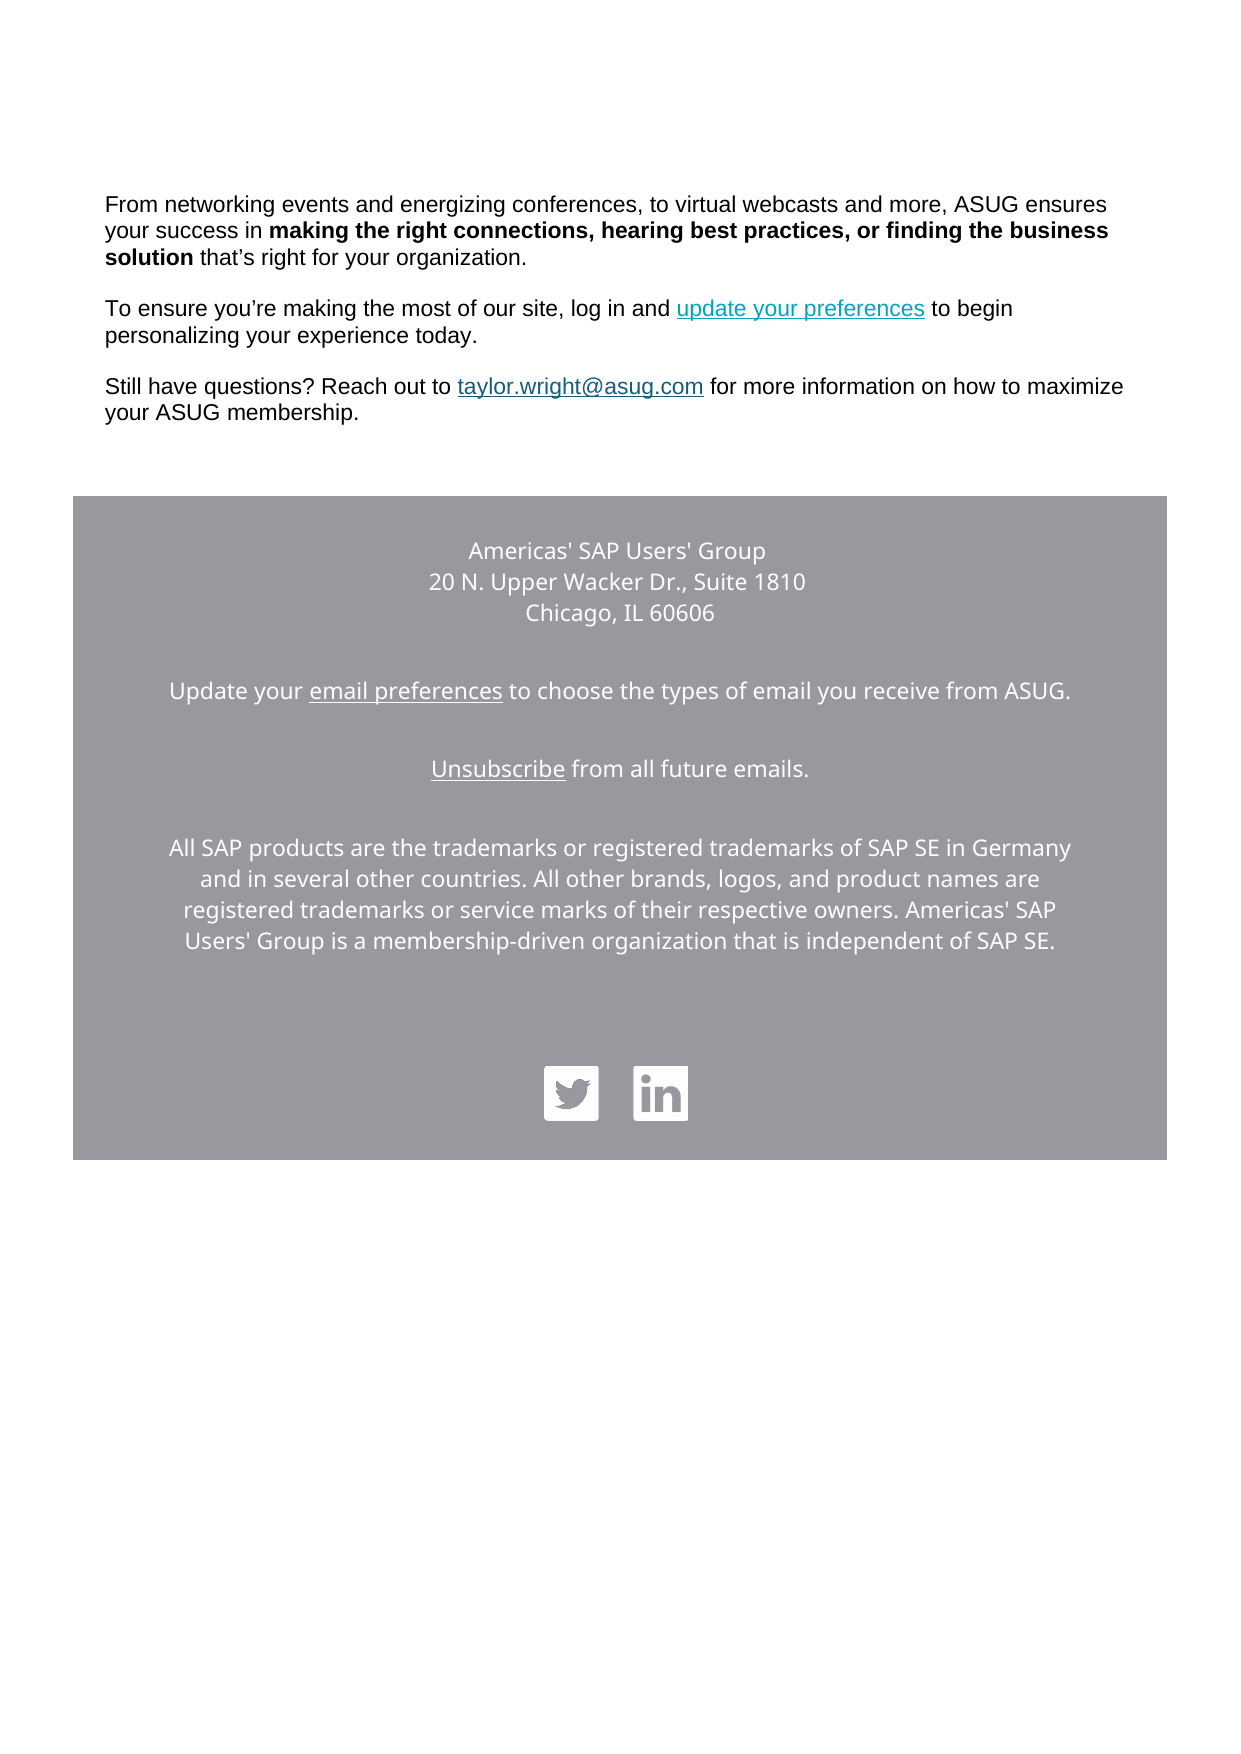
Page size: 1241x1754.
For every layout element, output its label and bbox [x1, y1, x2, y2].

picture [544, 1066, 599, 1121]
table_cell [73, 148, 1167, 496]
picture [633, 1066, 688, 1121]
